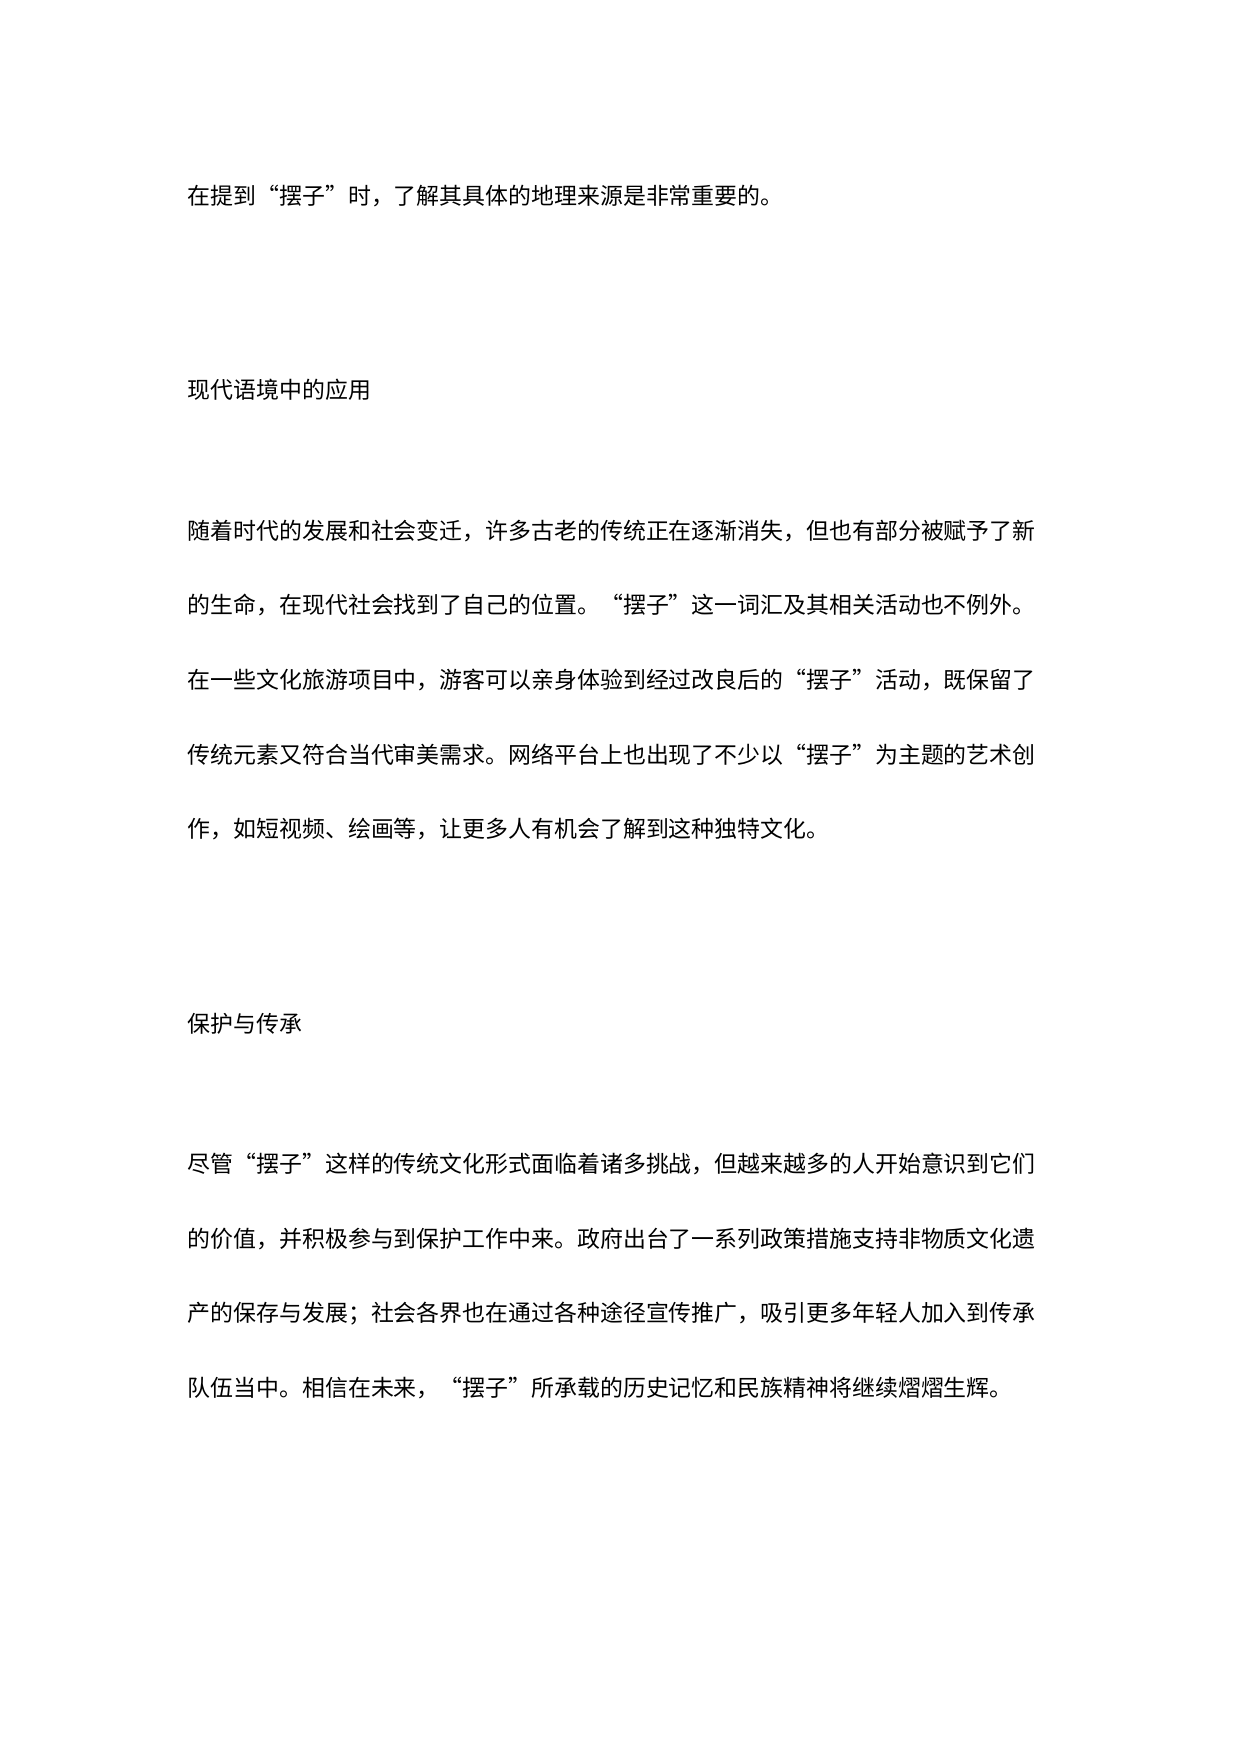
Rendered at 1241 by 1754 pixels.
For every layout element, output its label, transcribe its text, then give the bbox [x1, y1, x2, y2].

text 随着时代的发展和社会变迁，许多古老的传统正在逐渐消失，但也有部分被赋予了新的生命，在现代社会找到了自己的位置。“摆子”这一词汇及其相关活动也不例外。在一些文化旅游项目中，游客可以亲身体验到经过改良后的“摆子”活动，既保留了传统元素又符合当代审美需求。网络平台上也出现了不少以“摆子”为主题的艺术创作，如短视频、绘画等，让更多人有机会了解到这种独特文化。 [187, 497, 1053, 860]
text 保护与传承 [187, 990, 1053, 1055]
text 尽管“摆子”这样的传统文化形式面临着诸多挑战，但越来越多的人开始意识到它们的价值，并积极参与到保护工作中来。政府出台了一系列政策措施支持非物质文化遗产的保存与发展；社会各界也在通过各种途径宣传推广，吸引更多年轻人加入到传承队伍当中。相信在未来，“摆子”所承载的历史记忆和民族精神将继续熠熠生辉。 [187, 1130, 1053, 1419]
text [187, 162, 1053, 227]
text 现代语境中的应用 [187, 356, 1053, 421]
